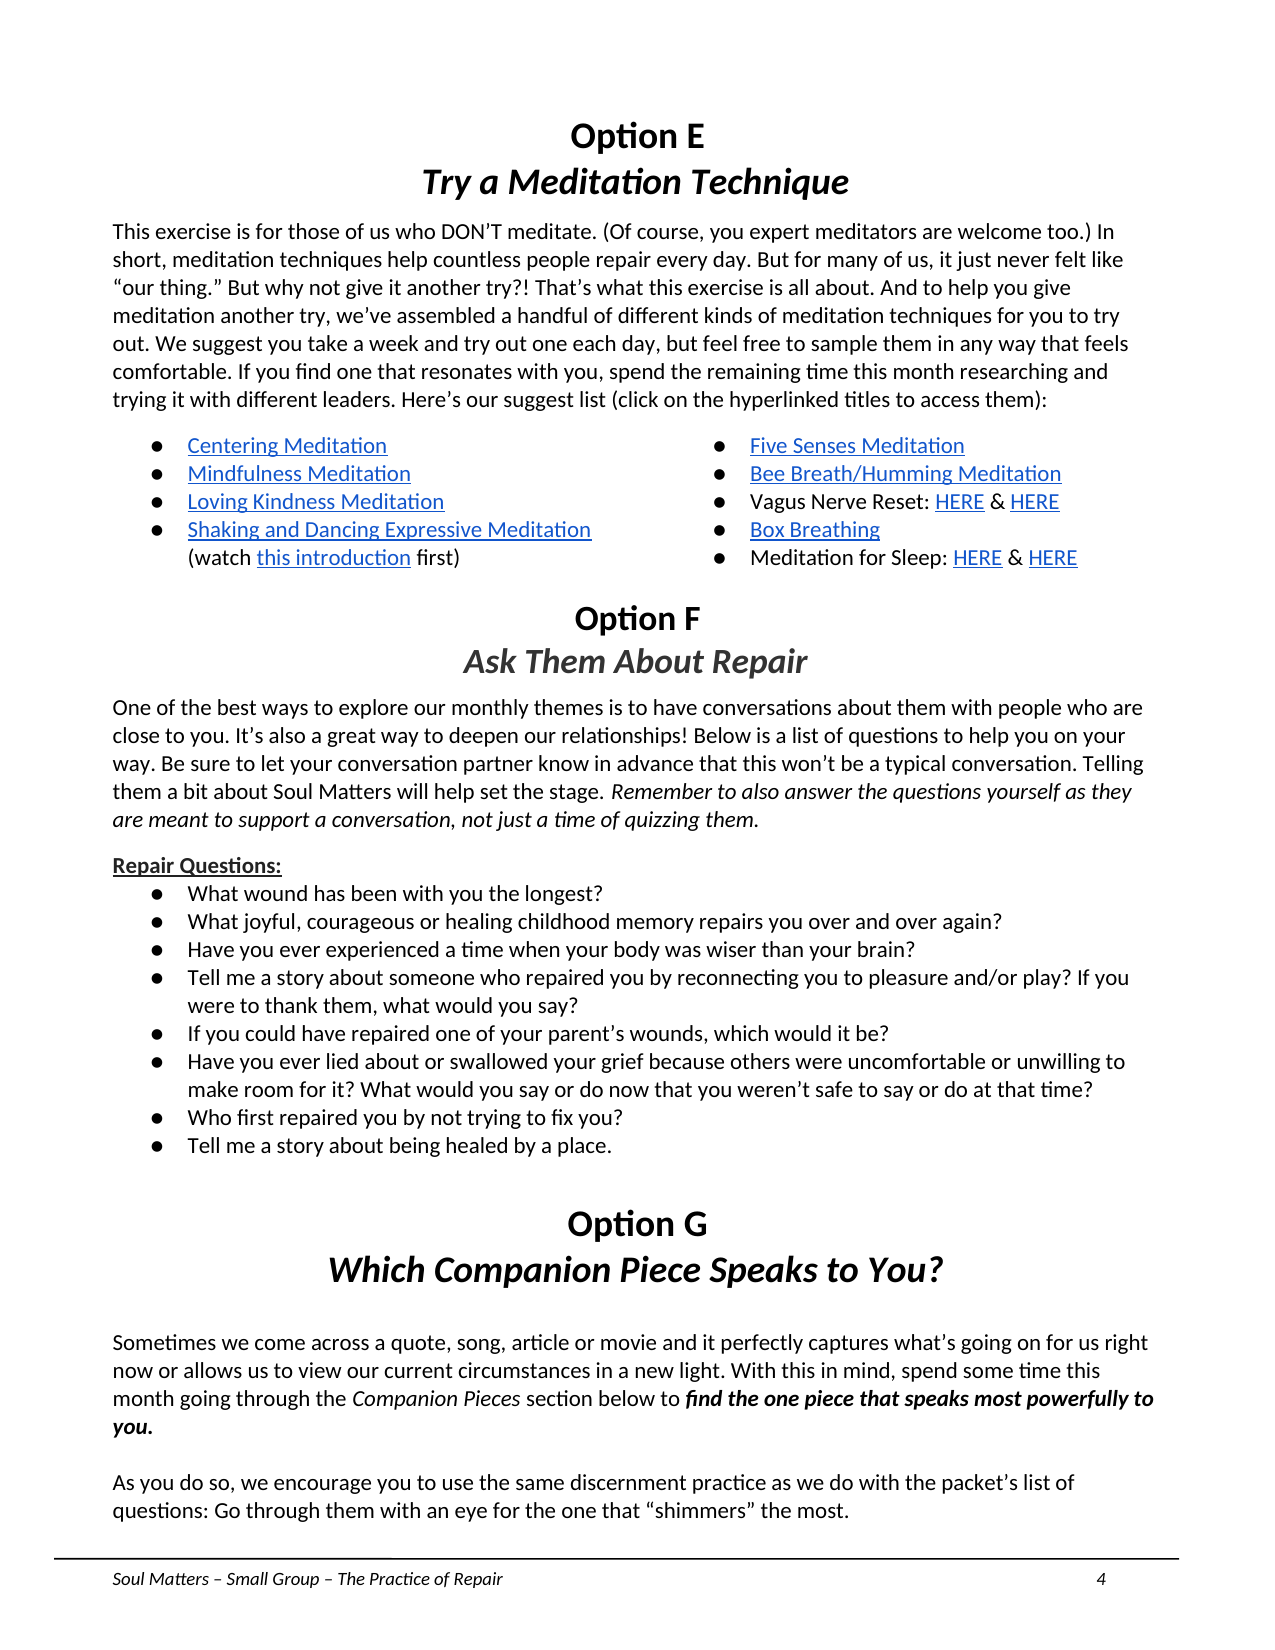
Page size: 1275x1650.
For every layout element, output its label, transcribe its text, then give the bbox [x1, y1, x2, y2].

list Bee Breath/Humming Meditation [712, 459, 1162, 487]
list What joyful, courageous or healing childhood memory repairs you over and over again? [150, 907, 1162, 935]
list Who first repaired you by not trying to fix you? [150, 1103, 1162, 1131]
list Loving Kindness Meditation [150, 487, 600, 515]
list Have you ever experienced a time when your body was wiser than your brain? [150, 935, 1162, 963]
list Box Breathing [712, 515, 1162, 543]
list What wound has been with you the longest? [150, 879, 1162, 907]
text As you do so, we encourage you to use the same discernment practice as we do with the packet’s list of questions: Go through them with an eye for the one that “shimmers” the most. [112, 1468, 1162, 1524]
subtitle Try a Meditation Technique [112, 158, 1162, 204]
list Tell me a story about being healed by a place. [150, 1131, 1162, 1159]
subtitle Ask Them About Repair [112, 639, 1162, 683]
list Mindfulness Meditation [150, 459, 600, 487]
text One of the best ways to explore our monthly themes is to have conversations about them with people who are close to you. It’s also a great way to deepen our relationships! Below is a list of questions to help you on your way. Be sure to let your conversation partner know in advance that this won’t be a typical conversation. Telling them a bit about Soul Matters will help set the stage. Remember to also answer the questions yourself as they are meant to support a conversation, not just a time of quizzing them. [112, 693, 1162, 833]
list Have you ever lied about or swallowed your grief because others were uncomfortable or unwilling to make room for it? What would you say or do now that you weren’t safe to say or do at that time? [150, 1047, 1162, 1103]
subtitle Option F [112, 596, 1162, 639]
subtitle Option G [112, 1200, 1162, 1246]
text This exercise is for those of us who DON’T meditate. (Of course, you expert meditators are welcome too.) In short, meditation techniques help countless people repair every day. But for many of us, it just never felt like “our thing.” But why not give it another try?! That’s what this exercise is all about. And to help you give meditation another try, we’ve assembled a handful of different kinds of meditation techniques for you to try out. We suggest you take a week and try out one each day, but feel free to sample them in any way that feels comfortable. If you find one that resonates with you, spend the remaining time this month researching and trying it with different leaders. Here’s our suggest list (click on the hyperlinked titles to access them): [112, 217, 1162, 413]
subtitle Option E [112, 112, 1162, 158]
list Tell me a story about someone who repaired you by reconnecting you to pleasure and/or play? If you were to thank them, what would you say? [150, 963, 1162, 1019]
subtitle Which Companion Piece Speaks to You? [112, 1246, 1162, 1292]
list Vagus Nerve Reset: HERE & HERE [712, 487, 1162, 515]
list Centering Meditation [150, 431, 600, 459]
list Shaking and Dancing Expressive Meditation (watch this introduction first) [150, 515, 600, 571]
text Sometimes we come across a quote, song, article or movie and it perfectly captures what’s going on for us right now or allows us to view our current circumstances in a new light. With this in mind, spend some time this month going through the Companion Pieces section below to find the one piece that speaks most powerfully to you. [112, 1328, 1162, 1440]
list Five Senses Meditation [712, 431, 1162, 459]
list If you could have repaired one of your parent’s wounds, which would it be? [150, 1019, 1162, 1047]
list Meditation for Sleep: HERE & HERE [712, 543, 1162, 571]
text Repair Questions: [112, 851, 1162, 879]
